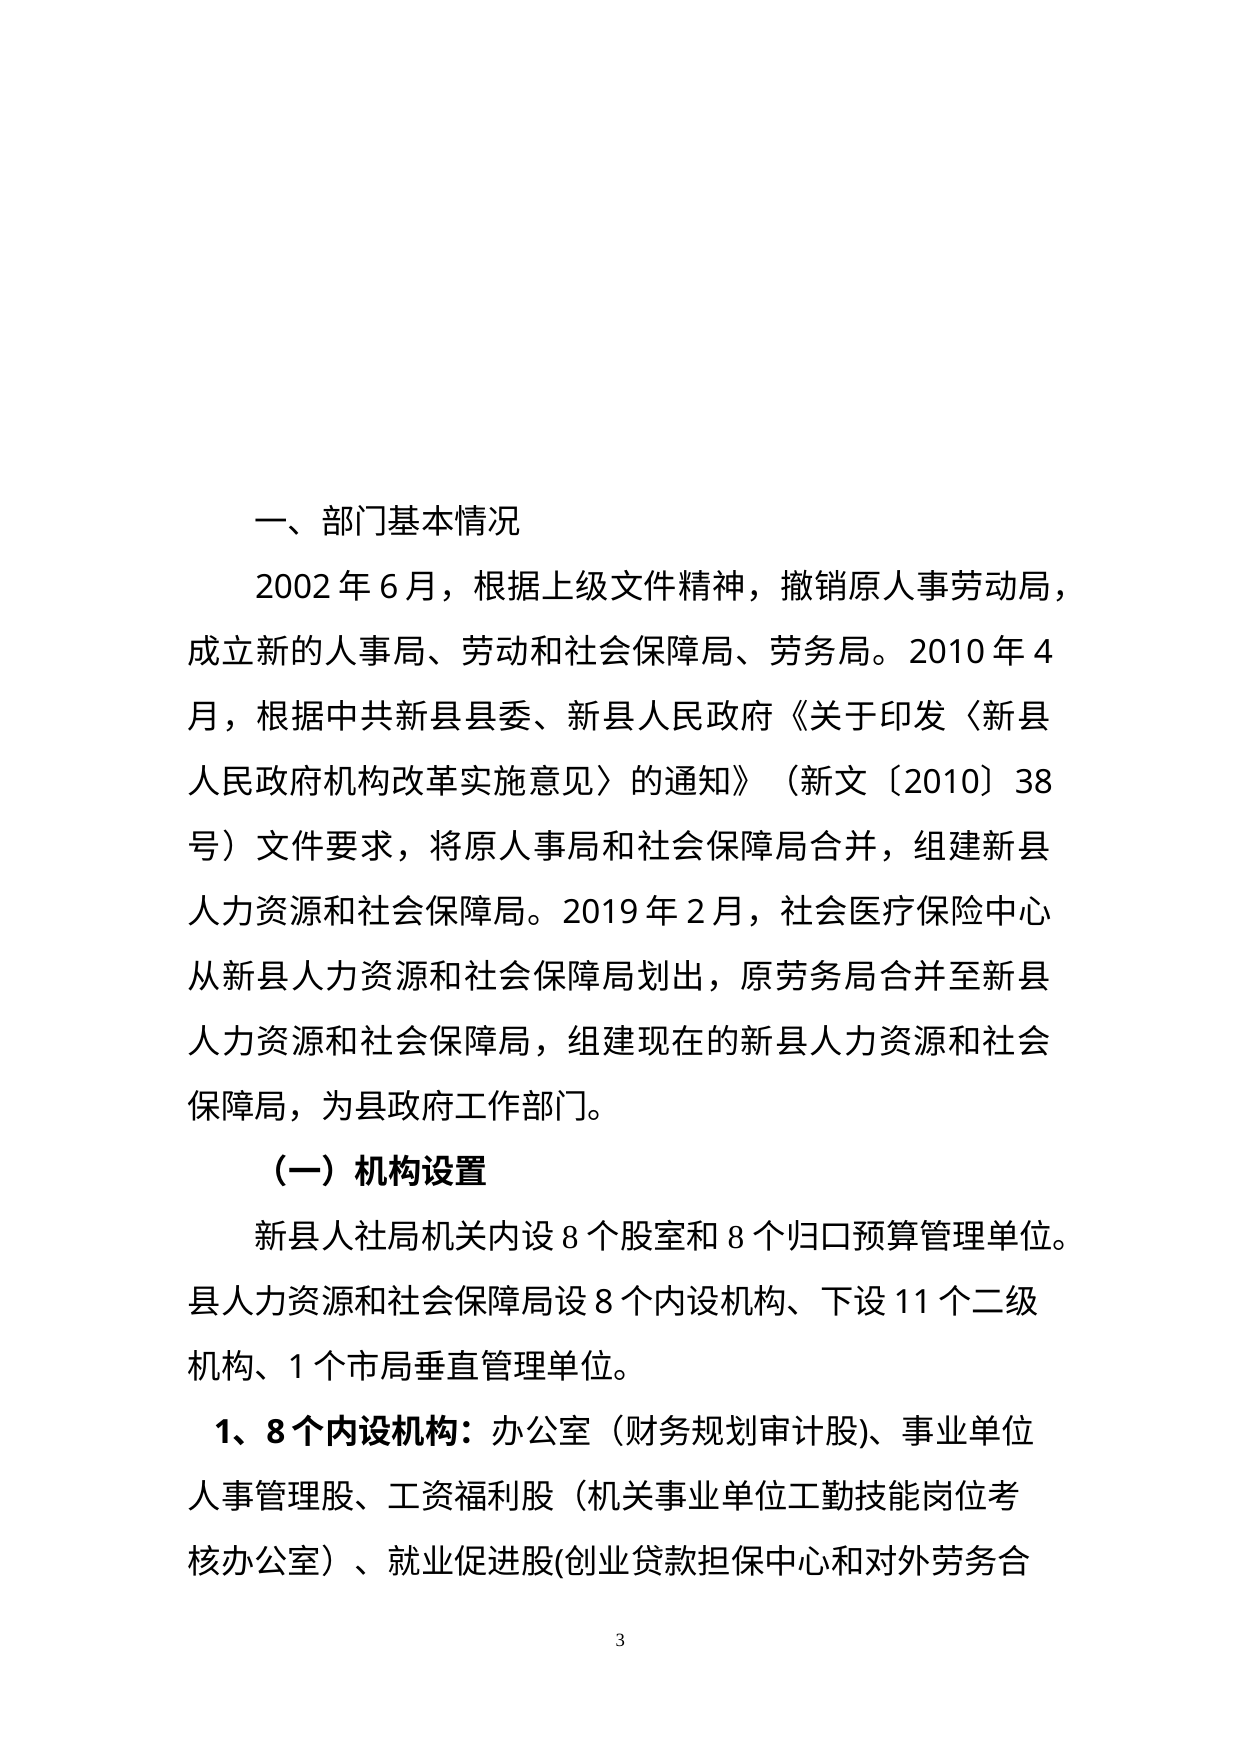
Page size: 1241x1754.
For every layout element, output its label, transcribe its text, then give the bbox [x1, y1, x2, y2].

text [187, 1397, 1053, 1592]
text 新县人社局机关内设 8 个股室和 8 个归口预算管理单位。县人力资源和社会保障局设8个内设机构、下设11个二级机构、1个市局垂直管理单位。 [187, 1202, 1053, 1397]
text （一）机构设置 [187, 1137, 1053, 1202]
list 部门基本情况 [187, 487, 1053, 552]
text 2002年6月，根据上级文件精神，撤销原人事劳动局，成立新的人事局、劳动和社会保障局、劳务局。2010年4月，根据中共新县县委、新县人民政府《关于印发〈新县人民政府机构改革实施意见〉的通知》（新文〔2010〕38号）文件要求，将原人事局和社会保障局合并，组建新县人力资源和社会保障局。2019年2月，社会医疗保险中心从新县人力资源和社会保障局划出，原劳务局合并至新县人力资源和社会保障局，组建现在的新县人力资源和社会保障局，为县政府工作部门。 [187, 552, 1053, 1137]
